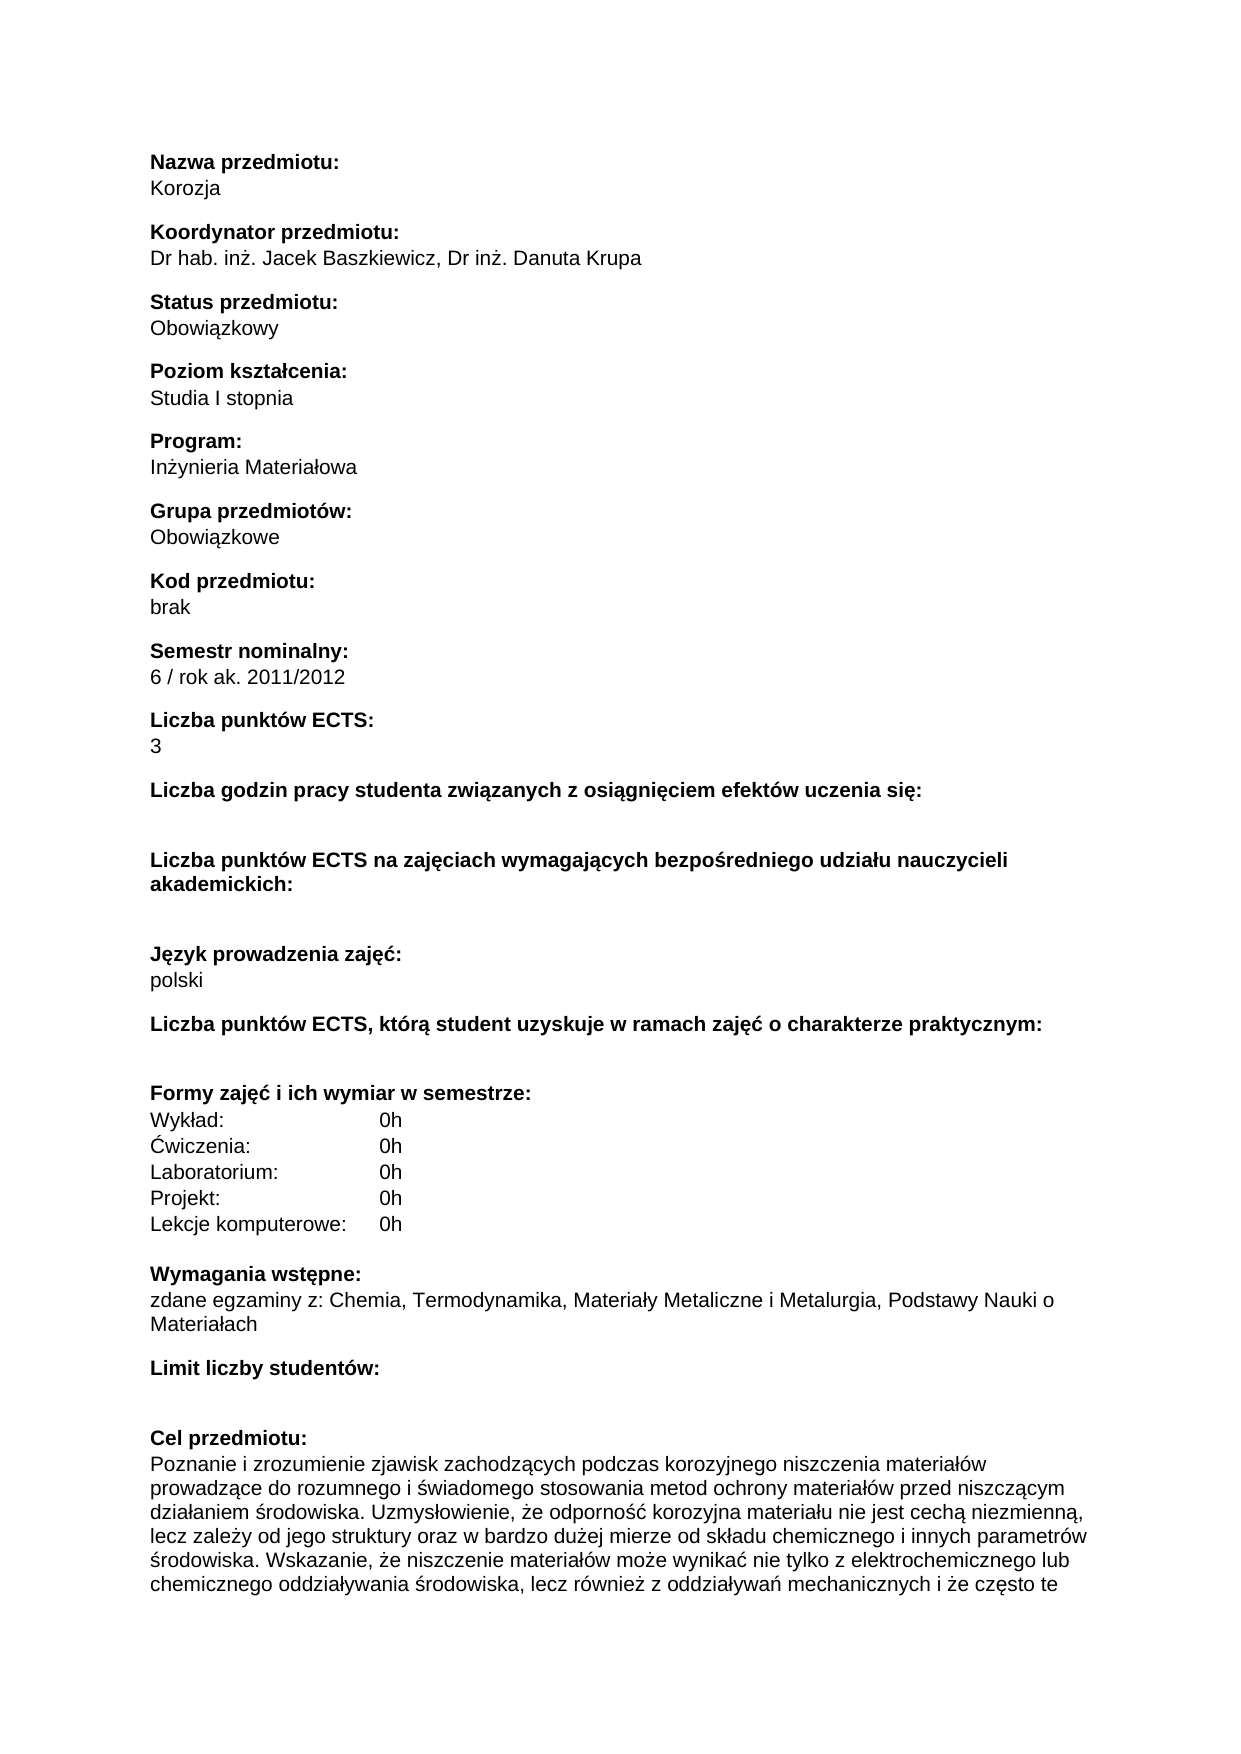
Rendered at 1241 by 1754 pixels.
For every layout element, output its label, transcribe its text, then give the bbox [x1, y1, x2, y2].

table_cell 0h [369, 1132, 597, 1158]
text Cel przedmiotu: [150, 1426, 1090, 1449]
text Koordynator przedmiotu: [150, 220, 1090, 244]
text Liczba punktów ECTS, którą student uzyskuje w ramach zajęć o charakterze praktycznym: [150, 1011, 1090, 1035]
text Dr hab. inż. Jacek Baszkiewicz, Dr inż. Danuta Krupa [150, 246, 1090, 270]
table_header Wykład: [140, 1108, 367, 1132]
text Nazwa przedmiotu: [150, 150, 1090, 174]
text Język prowadzenia zajęć: [150, 942, 1090, 966]
text Formy zajęć i ich wymiar w semestrze: [150, 1081, 1090, 1105]
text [150, 1452, 1090, 1595]
table_cell 0h [369, 1210, 597, 1236]
table_cell Laboratorium: [140, 1160, 367, 1184]
text Obowiązkowe [150, 525, 1090, 549]
text Poziom kształcenia: [150, 359, 1090, 383]
text Studia I stopnia [150, 385, 1090, 409]
text polski [150, 968, 1090, 992]
table_cell 0h [369, 1158, 597, 1184]
text Kod przedmiotu: [150, 569, 1090, 593]
text brak [150, 595, 1090, 619]
text Limit liczby studentów: [150, 1356, 1090, 1380]
table_header 0h [369, 1108, 597, 1132]
text Wymagania wstępne: [150, 1262, 1090, 1286]
table_cell Projekt: [140, 1186, 367, 1210]
table_cell 0h [369, 1184, 597, 1210]
text Liczba punktów ECTS na zajęciach wymagających bezpośredniego udziału nauczycieli akademickich: [150, 848, 1090, 896]
text Obowiązkowy [150, 316, 1090, 339]
table_cell Lekcje komputerowe: [140, 1212, 367, 1236]
text 3 [150, 734, 1090, 758]
text Program: [150, 429, 1090, 453]
text Semestr nominalny: [150, 638, 1090, 662]
text Korozja [150, 176, 1090, 200]
text 6 / rok ak. 2011/2012 [150, 664, 1090, 688]
text Inżynieria Materiałowa [150, 455, 1090, 479]
text Liczba punktów ECTS: [150, 708, 1090, 732]
text Liczba godzin pracy studenta związanych z osiągnięciem efektów uczenia się: [150, 778, 1090, 802]
table_cell Ćwiczenia: [140, 1134, 367, 1158]
text zdane egzaminy z: Chemia, Termodynamika, Materiały Metaliczne i Metalurgia, Podstawy Nauki o Materiałach [150, 1288, 1090, 1336]
text Status przedmiotu: [150, 289, 1090, 313]
text Grupa przedmiotów: [150, 499, 1090, 523]
